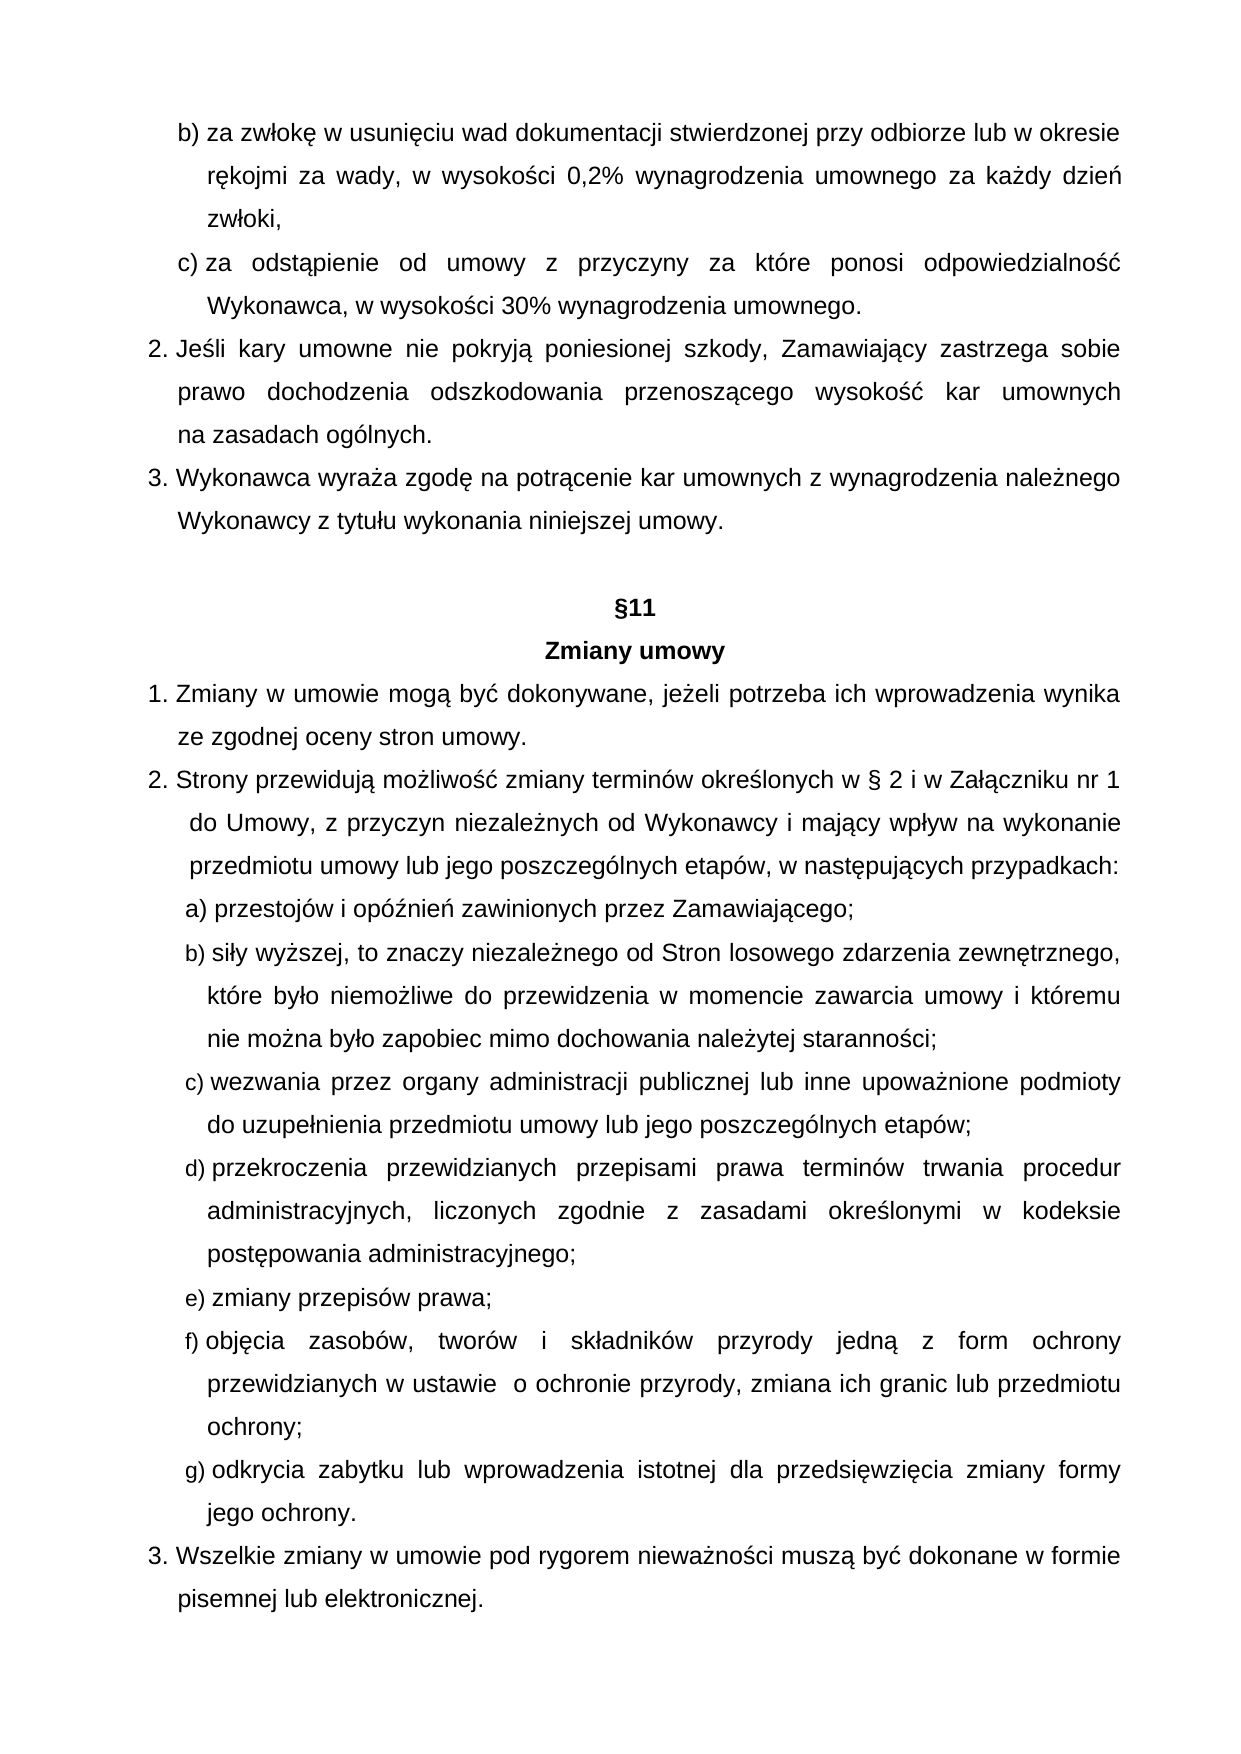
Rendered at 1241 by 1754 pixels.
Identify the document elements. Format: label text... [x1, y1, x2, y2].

list za zwłokę w usunięciu wad dokumentacji stwierdzonej przy odbiorze lub w okresie rękojmi za wady, w wysokości 0,2% wynagrodzenia umownego za każdy dzień zwłoki, [177, 118, 1122, 233]
list Wszelkie zmiany w umowie pod rygorem nieważności muszą być dokonane w formie pisemnej lub elektronicznej. [148, 1541, 1122, 1613]
text §11 [148, 592, 1122, 621]
text Zmiany umowy [148, 636, 1122, 664]
list Wykonawca wyraża zgodę na potrącenie kar umownych z wynagrodzenia należnego Wykonawcy z tytułu wykonania niniejszej umowy. [148, 463, 1122, 535]
list siły wyższej, to znaczy niezależnego od Stron losowego zdarzenia zewnętrznego, które było niemożliwe do przewidzenia w momencie zawarcia umowy i któremu nie można było zapobiec mimo dochowania należytej staranności; [185, 937, 1122, 1052]
list odkrycia zabytku lub wprowadzenia istotnej dla przedsięwzięcia zmiany formy jego ochrony. [185, 1455, 1122, 1527]
list przestojów i opóźnień zawinionych przez Zamawiającego; [185, 894, 1122, 923]
list zmiany przepisów prawa; [185, 1282, 1122, 1311]
list wezwania przez organy administracji publicznej lub inne upoważnione podmioty do uzupełnienia przedmiotu umowy lub jego poszczególnych etapów; [185, 1067, 1122, 1139]
list objęcia zasobów, tworów i składników przyrody jedną z form ochrony przewidzianych w ustawie o ochronie przyrody, zmiana ich granic lub przedmiotu ochrony; [185, 1326, 1122, 1441]
list Jeśli kary umowne nie pokryją poniesionej szkody, Zamawiający zastrzega sobie prawo dochodzenia odszkodowania przenoszącego wysokość kar umownych na zasadach ogólnych. [148, 334, 1122, 449]
list Zmiany w umowie mogą być dokonywane, jeżeli potrzeba ich wprowadzenia wynika ze zgodnej oceny stron umowy. [148, 679, 1122, 751]
list przekroczenia przewidzianych przepisami prawa terminów trwania procedur administracyjnych, liczonych zgodnie z zasadami określonymi w kodeksie postępowania administracyjnego; [185, 1153, 1122, 1268]
list Strony przewidują możliwość zmiany terminów określonych w § 2 i w Załączniku nr 1 do Umowy, z przyczyn niezależnych od Wykonawcy i mający wpływ na wykonanie przedmiotu umowy lub jego poszczególnych etapów, w następujących przypadkach: [148, 765, 1122, 880]
list za odstąpienie od umowy z przyczyny za które ponosi odpowiedzialność Wykonawca, w wysokości 30% wynagrodzenia umownego. [177, 247, 1122, 319]
